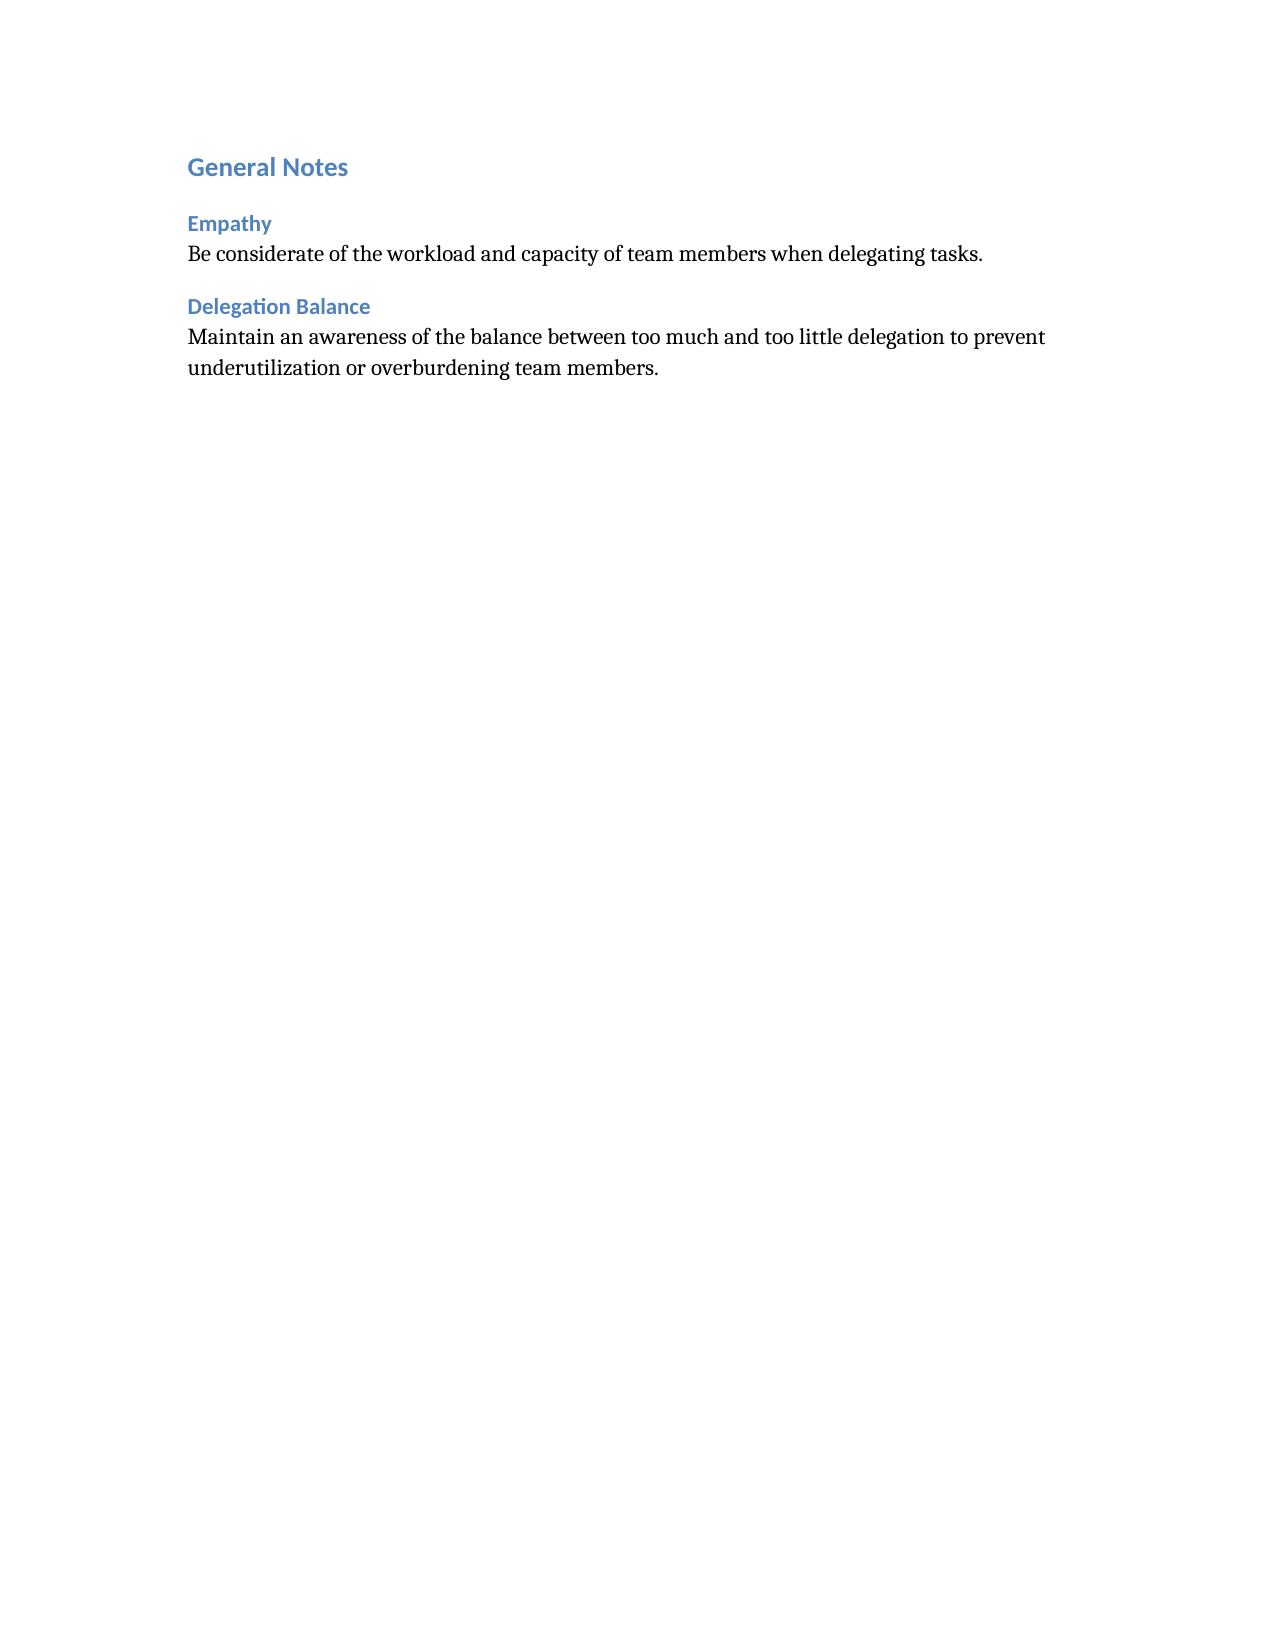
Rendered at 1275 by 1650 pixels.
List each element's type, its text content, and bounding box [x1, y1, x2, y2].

subtitle Delegation Balance [187, 292, 1087, 320]
text Maintain an awareness of the balance between too much and too little delegation to prevent underutilization or overburdening team members. [187, 324, 1087, 381]
subtitle Empathy [187, 209, 1087, 237]
text Be considerate of the workload and capacity of team members when delegating tasks. [187, 241, 1087, 267]
subtitle General Notes [187, 150, 1087, 183]
